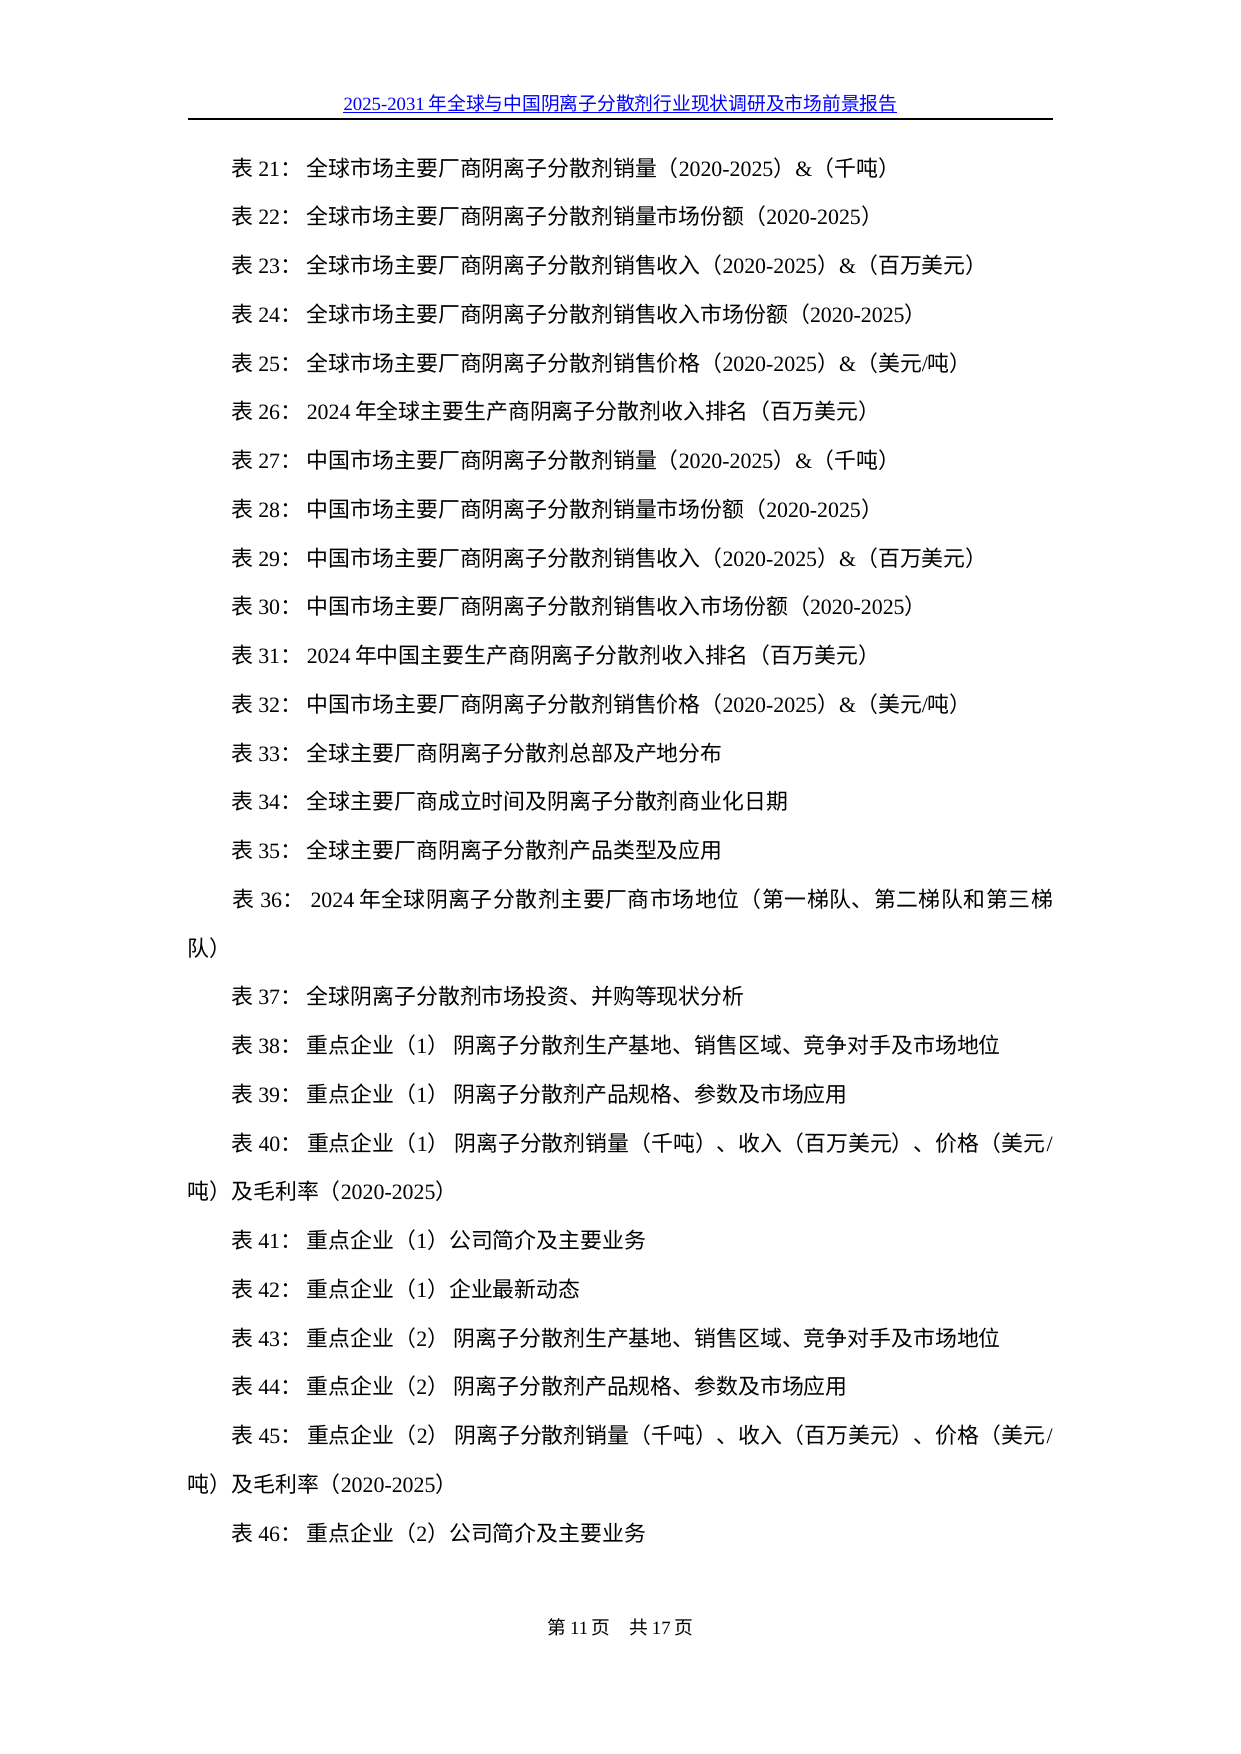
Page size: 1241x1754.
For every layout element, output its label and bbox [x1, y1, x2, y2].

text [187, 150, 1053, 1548]
